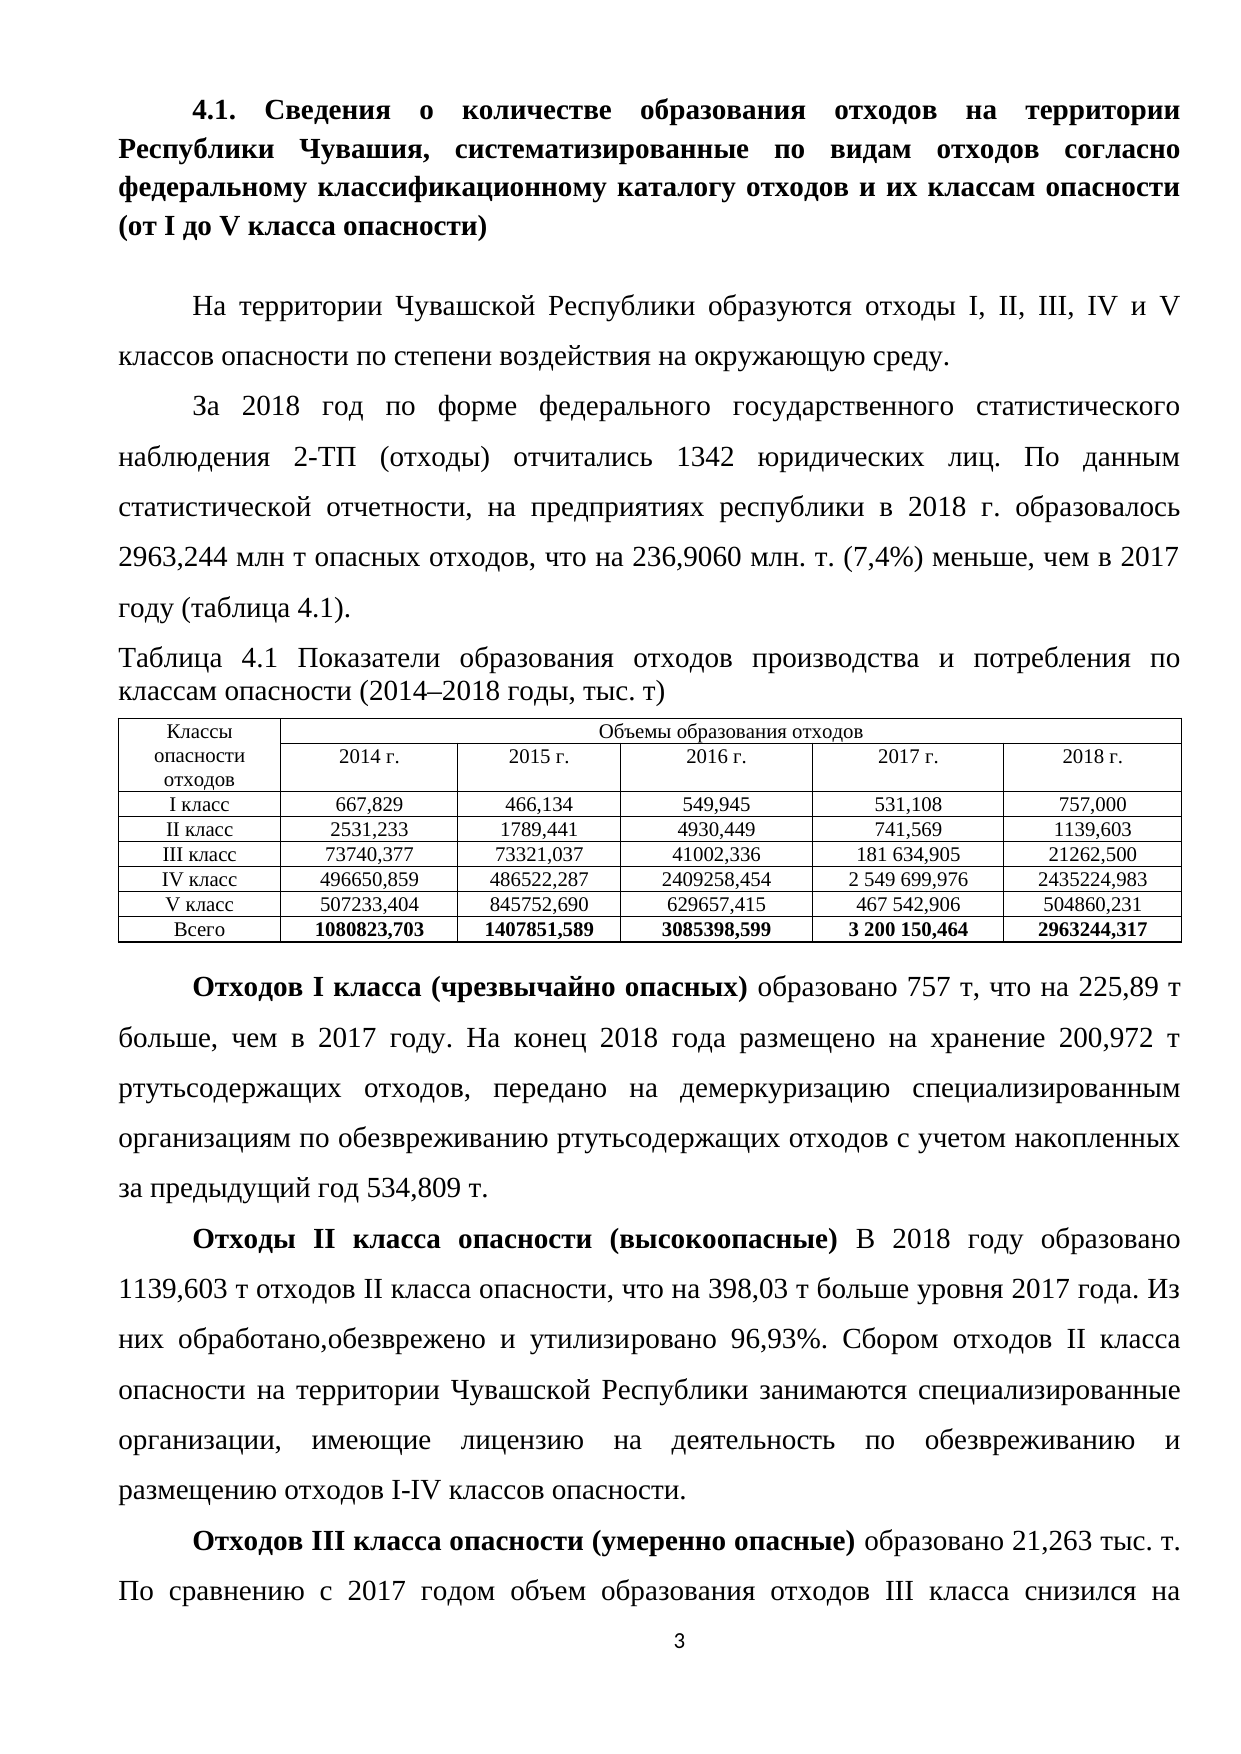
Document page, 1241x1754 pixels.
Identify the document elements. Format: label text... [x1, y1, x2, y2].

table_cell 667,829 [281, 792, 457, 816]
table_cell 3 200 150,464 [813, 917, 1003, 941]
table_header Объемы образования отходов [281, 719, 1181, 743]
table_cell 741,569 [813, 817, 1003, 841]
table_cell 41002,336 [621, 842, 812, 866]
table_cell V класс [119, 892, 280, 916]
table_cell 73321,037 [458, 842, 620, 866]
table_cell 1080823,703 [281, 917, 457, 941]
table_cell 507233,404 [281, 892, 457, 916]
text 4.1. Сведения о количестве образования отходов на территории Республики Чувашия, систематизированные по видам отходов согласно федеральному классификационному каталогу отходов и их классам опасности (от I до V класса опасности) [118, 92, 1181, 242]
table_cell 2014 г. [281, 744, 457, 791]
table_cell 2 549 699,976 [813, 867, 1003, 891]
text За 2018 год по форме федерального государственного статистического наблюдения 2-ТП (отходы) отчитались 1342 юридических лиц. По данным статистической отчетности, на предприятиях республики в 2018 г. образовалось 2963,244 млн т опасных отходов, что на 236,9060 млн. т. (7,4%) меньше, чем в 2017 году (таблица 4.1). [118, 388, 1181, 623]
table_cell 2963244,317 [1004, 917, 1181, 941]
table_cell 466,134 [458, 792, 620, 816]
table_cell 2016 г. [621, 744, 812, 791]
table_cell 181 634,905 [813, 842, 1003, 866]
table_cell IV класс [119, 867, 280, 891]
table_cell 3085398,599 [621, 917, 812, 941]
table_cell 4930,449 [621, 817, 812, 841]
table_cell II класс [119, 817, 280, 841]
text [118, 1523, 1181, 1607]
table_cell 2017 г. [813, 744, 1003, 791]
table_cell 73740,377 [281, 842, 457, 866]
table_cell 1789,441 [458, 817, 620, 841]
table_cell 486522,287 [458, 867, 620, 891]
table_cell 2015 г. [458, 744, 620, 791]
table_header Классы опасности отходов [119, 719, 280, 791]
table_cell 845752,690 [458, 892, 620, 916]
table_cell 21262,500 [1004, 842, 1181, 866]
text На территории Чувашской Республики образуются отходы I, II, III, IV и V классов опасности по степени воздействия на окружающую среду. [118, 288, 1181, 372]
table_cell Всего [119, 917, 280, 941]
text Отходы II класса опасности (высокоопасные) В 2018 году образовано 1139,603 т отходов II класса опасности, что на 398,03 т больше уровня 2017 года. Из них обработано,обезврежено и утилизировано 96,93%. Сбором отходов II класса опасности на территории Чувашской Республики занимаются специализированные организации, имеющие лицензию на деятельность по обезвреживанию и размещению отходов I-IV классов опасности. [118, 1221, 1181, 1506]
table_cell 549,945 [621, 792, 812, 816]
table_cell 531,108 [813, 792, 1003, 816]
table_cell III класс [119, 842, 280, 866]
table_cell 467 542,906 [813, 892, 1003, 916]
table_cell 2018 г. [1004, 744, 1181, 791]
table_cell 2435224,983 [1004, 867, 1181, 891]
table_cell 757,000 [1004, 792, 1181, 816]
table_cell 504860,231 [1004, 892, 1181, 916]
table_cell 496650,859 [281, 867, 457, 891]
table_cell 1407851,589 [458, 917, 620, 941]
table_cell 2409258,454 [621, 867, 812, 891]
table_cell 2531,233 [281, 817, 457, 841]
table_cell 1139,603 [1004, 817, 1181, 841]
text Отходов I класса (чрезвычайно опасных) образовано 757 т, что на 225,89 т больше, чем в 2017 году. На конец 2018 года размещено на хранение 200,972 т ртутьсодержащих отходов, передано на демеркуризацию специализированным организациям по обезвреживанию ртутьсодержащих отходов с учетом накопленных за предыдущий год 534,809 т. [118, 969, 1181, 1204]
table_cell I класс [119, 792, 280, 816]
table_cell 629657,415 [621, 892, 812, 916]
text Таблица 4.1 Показатели образования отходов производства и потребления по классам опасности (2014–2018 годы, тыс. т) [118, 640, 1181, 707]
